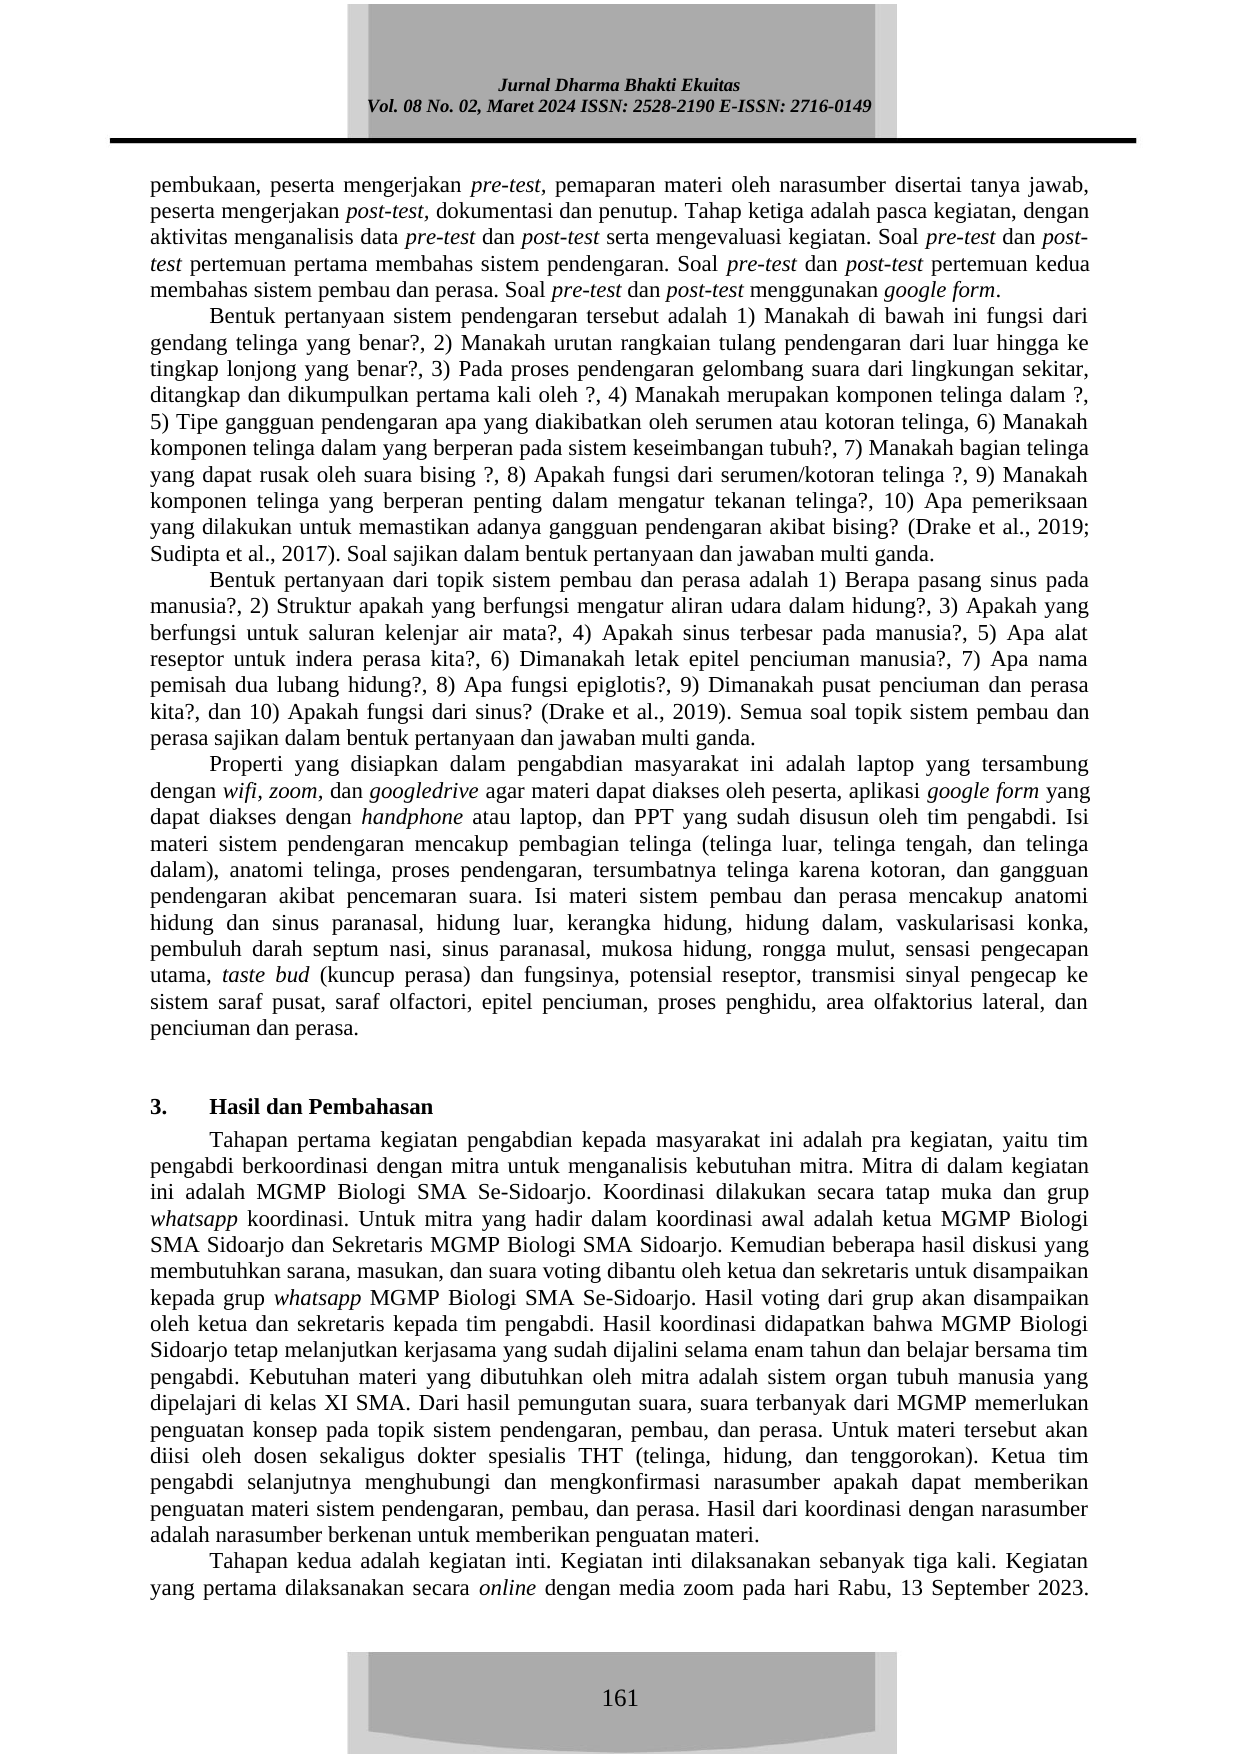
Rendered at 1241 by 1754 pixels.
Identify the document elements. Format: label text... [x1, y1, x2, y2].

text Bentuk pertanyaan dari topik sistem pembau dan perasa adalah 1) Berapa pasang sinus pada manusia?, 2) Struktur apakah yang berfungsi mengatur aliran udara dalam hidung?, 3) Apakah yang berfungsi untuk saluran kelenjar air mata?, 4) Apakah sinus terbesar pada manusia?, 5) Apa alat reseptor untuk indera perasa kita?, 6) Dimanakah letak epitel penciuman manusia?, 7) Apa nama pemisah dua lubang hidung?, 8) Apa fungsi epiglotis?, 9) Dimanakah pusat penciuman dan perasa kita?, dan 10) Apakah fungsi dari sinus? (Drake et al., 2019). Semua soal topik sistem pembau dan perasa sajikan dalam bentuk pertanyaan dan jawaban multi ganda. [150, 566, 1090, 751]
text Tahapan pertama kegiatan pengabdian kepada masyarakat ini adalah pra kegiatan, yaitu tim pengabdi berkoordinasi dengan mitra untuk menganalisis kebutuhan mitra. Mitra di dalam kegiatan ini adalah MGMP Biologi SMA Se-Sidoarjo. Koordinasi dilakukan secara tatap muka dan grup whatsapp koordinasi. Untuk mitra yang hadir dalam koordinasi awal adalah ketua MGMP Biologi SMA Sidoarjo dan Sekretaris MGMP Biologi SMA Sidoarjo. Kemudian beberapa hasil diskusi yang membutuhkan sarana, masukan, dan suara voting dibantu oleh ketua dan sekretaris untuk disampaikan kepada grup whatsapp MGMP Biologi SMA Se-Sidoarjo. Hasil voting dari grup akan disampaikan oleh ketua dan sekretaris kepada tim pengabdi. Hasil koordinasi didapatkan bahwa MGMP Biologi Sidoarjo tetap melanjutkan kerjasama yang sudah dijalini selama enam tahun dan belajar bersama tim pengabdi. Kebutuhan materi yang dibutuhkan oleh mitra adalah sistem organ tubuh manusia yang dipelajari di kelas XI SMA. Dari hasil pemungutan suara, suara terbanyak dari MGMP memerlukan penguatan konsep pada topik sistem pendengaran, pembau, dan perasa. Untuk materi tersebut akan diisi oleh dosen sekaligus dokter spesialis THT (telinga, hidung, dan tenggorokan). Ketua tim pengabdi selanjutnya menghubungi dan mengkonfirmasi narasumber apakah dapat memberikan penguatan materi sistem pendengaran, pembau, dan perasa. Hasil dari koordinasi dengan narasumber adalah narasumber berkenan untuk memberikan penguatan materi. [150, 1126, 1090, 1547]
text Bentuk pertanyaan sistem pendengaran tersebut adalah 1) Manakah di bawah ini fungsi dari gendang telinga yang benar?, 2) Manakah urutan rangkaian tulang pendengaran dari luar hingga ke tingkap lonjong yang benar?, 3) Pada proses pendengaran gelombang suara dari lingkungan sekitar, ditangkap dan dikumpulkan pertama kali oleh ?, 4) Manakah merupakan komponen telinga dalam ?, 5) Tipe gangguan pendengaran apa yang diakibatkan oleh serumen atau kotoran telinga, 6) Manakah komponen telinga dalam yang berperan pada sistem keseimbangan tubuh?, 7) Manakah bagian telinga yang dapat rusak oleh suara bising ?, 8) Apakah fungsi dari serumen/kotoran telinga ?, 9) Manakah komponen telinga yang berperan penting dalam mengatur tekanan telinga?, 10) Apa pemeriksaan yang dilakukan untuk memastikan adanya gangguan pendengaran akibat bising? (Drake et al., 2019; Sudipta et al., 2017). Soal sajikan dalam bentuk pertanyaan dan jawaban multi ganda. [150, 302, 1090, 566]
subtitle Hasil dan Pembahasan [150, 1093, 1090, 1119]
picture [4, 4, 1235, 1754]
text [150, 171, 1090, 302]
text Properti yang disiapkan dalam pengabdian masyarakat ini adalah laptop yang tersambung dengan wifi, zoom, dan googledrive agar materi dapat diakses oleh peserta, aplikasi google form yang dapat diakses dengan handphone atau laptop, dan PPT yang sudah disusun oleh tim pengabdi. Isi materi sistem pendengaran mencakup pembagian telinga (telinga luar, telinga tengah, dan telinga dalam), anatomi telinga, proses pendengaran, tersumbatnya telinga karena kotoran, dan gangguan pendengaran akibat pencemaran suara. Isi materi sistem pembau dan perasa mencakup anatomi hidung dan sinus paranasal, hidung luar, kerangka hidung, hidung dalam, vaskularisasi konka, pembuluh darah septum nasi, sinus paranasal, mukosa hidung, rongga mulut, sensasi pengecapan utama, taste bud (kuncup perasa) dan fungsinya, potensial reseptor, transmisi sinyal pengecap ke sistem saraf pusat, saraf olfactori, epitel penciuman, proses penghidu, area olfaktorius lateral, dan penciuman dan perasa. [150, 751, 1090, 1040]
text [150, 1547, 1090, 1600]
